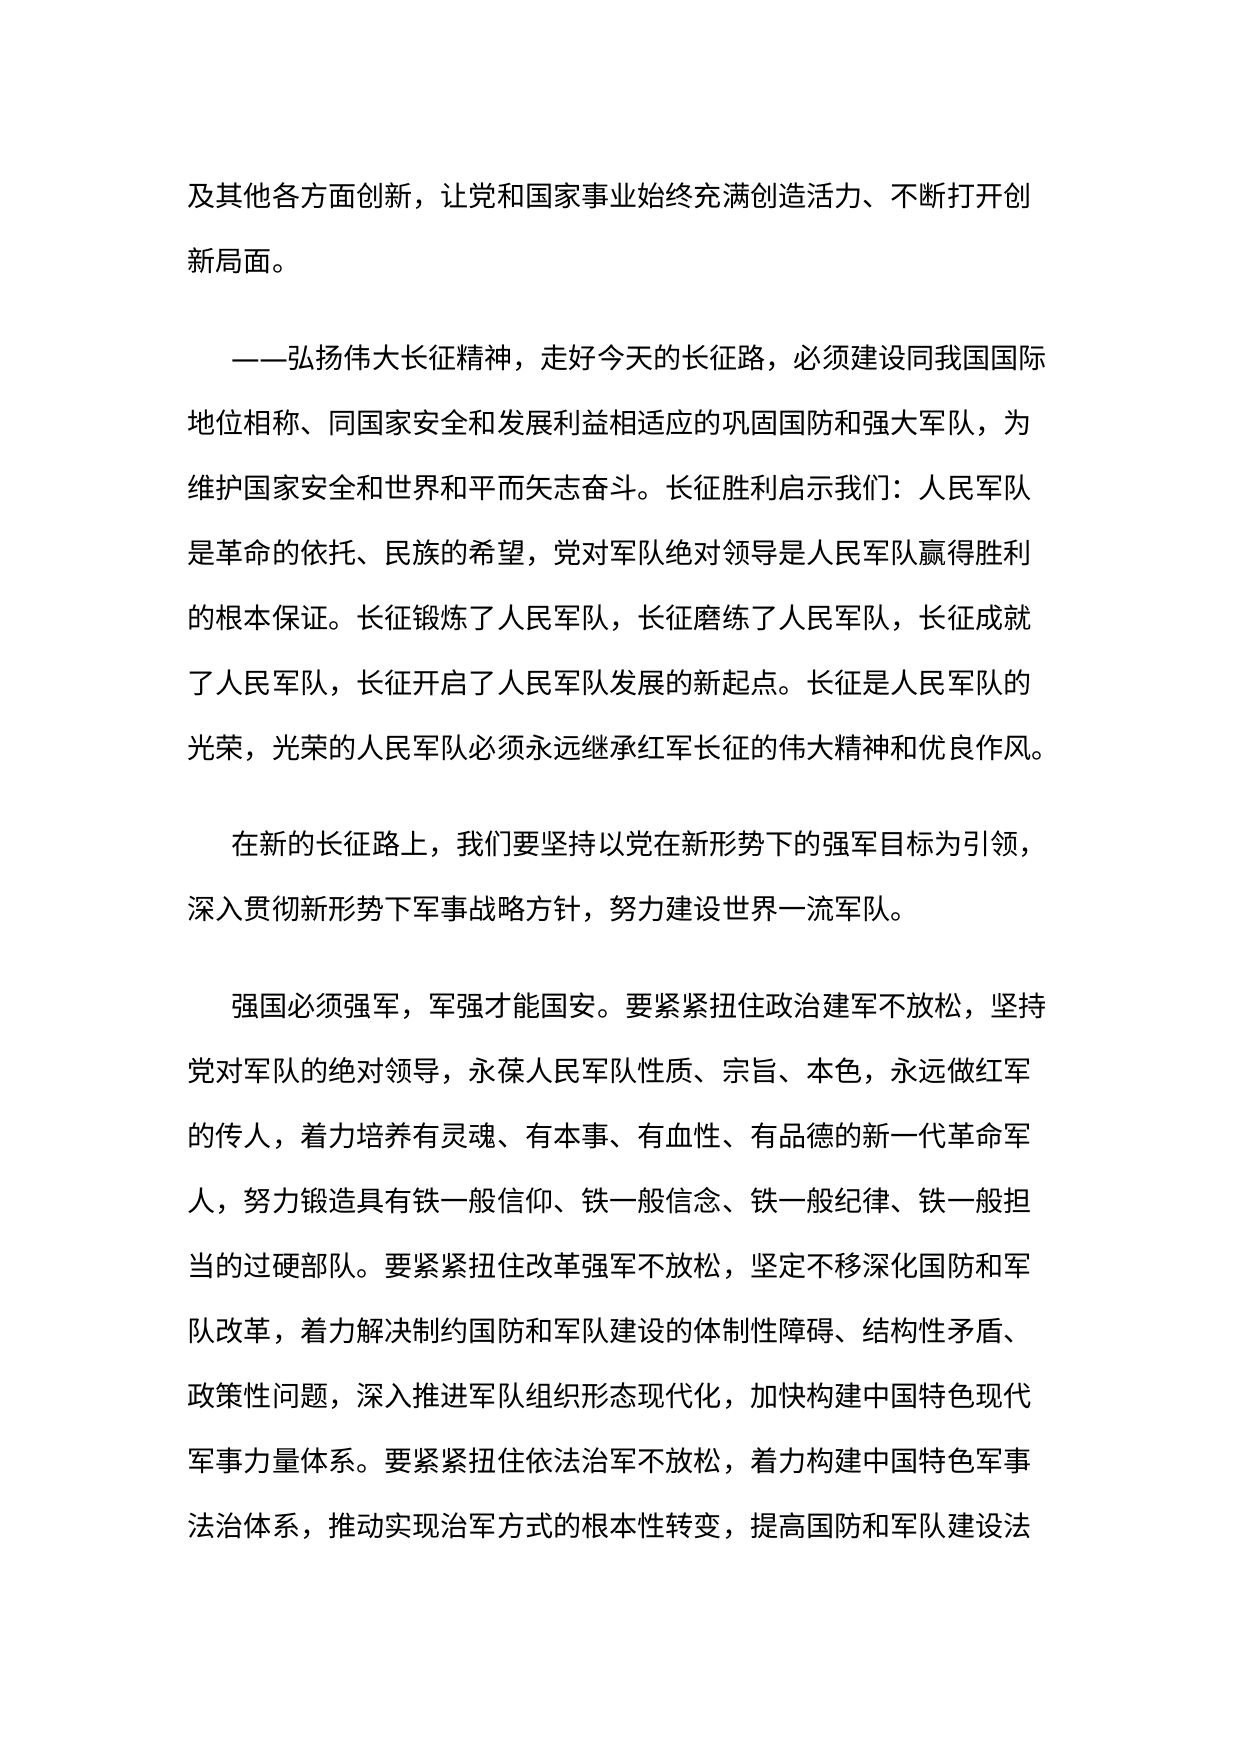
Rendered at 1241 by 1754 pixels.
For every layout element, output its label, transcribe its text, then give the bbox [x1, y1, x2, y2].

text ——弘扬伟大长征精神，走好今天的长征路，必须建设同我国国际地位相称、同国家安全和发展利益相适应的巩固国防和强大军队，为维护国家安全和世界和平而矢志奋斗。长征胜利启示我们：人民军队是革命的依托、民族的希望，党对军队绝对领导是人民军队赢得胜利的根本保证。长征锻炼了人民军队，长征磨练了人民军队，长征成就了人民军队，长征开启了人民军队发展的新起点。长征是人民军队的光荣，光荣的人民军队必须永远继承红军长征的伟大精神和优良作风。 [187, 323, 1053, 778]
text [187, 162, 1053, 292]
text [187, 971, 1053, 1556]
text 在新的长征路上，我们要坚持以党在新形势下的强军目标为引领，深入贯彻新形势下军事战略方针，努力建设世界一流军队。 [187, 810, 1053, 940]
